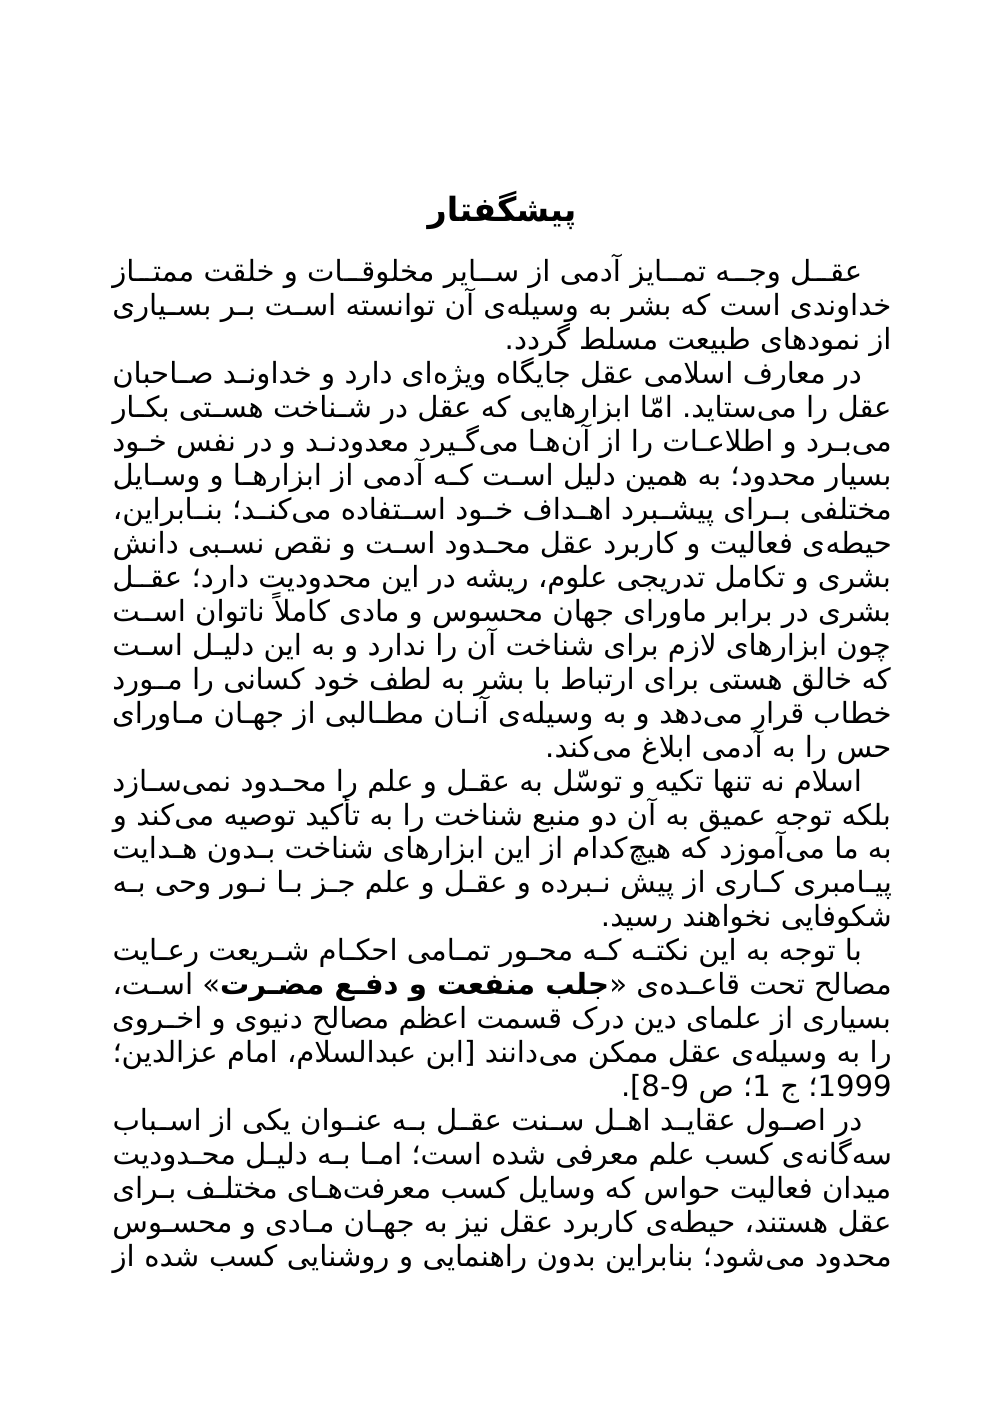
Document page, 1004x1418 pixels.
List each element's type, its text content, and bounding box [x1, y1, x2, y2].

text با توجه به این نکته که محور تمامی احکام شریعت رعایت مصالح تحت قاعده‌ی «جلب منفعت و دفع مضرت» است، بسیاری از علمای دین درک قسمت اعظم مصالح دنیوی و اخروی را به وسیله‌ی عقل ممکن می‌دانند [ابن عبدالسلام، امام عزالدین؛ 1999؛ ج 1؛ ص 9-8]. [112, 934, 892, 1103]
text عقل وجه تمایز آدمی از سایر مخلوقات و خلقت ممتاز خداوندی است که بشر به وسیله‌ی آن توانسته است بر بسیاری از نمودهای طبیعت مسلط گردد. [112, 254, 892, 356]
text پیشگفتار [112, 191, 892, 229]
text در معارف اسلامی عقل جایگاه ویژه‌ای دارد و خداوند صاحبان عقل را می‌ستاید. امّا ابزارهایی که عقل در شناخت هستی بکار می‌برد و اطلاعات را از آن‌ها می‌گیرد معدودند و در نفس خود بسیار محدود؛ به همین دلیل است که آدمی از ابزارها و وسایل مختلفی برای پیشبرد اهداف خود استفاده می‌کند؛ بنابراین، حیطه‌ی فعالیت و کاربرد عقل محدود است و نقص نسبی دانش بشری و تکامل تدریجی علوم، ریشه در این محدودیت دارد؛ عقل بشری در برابر ماورای جهان محسوس و مادی کاملاً ناتوان است چون ابزارهای لازم برای شناخت آن را ندارد و به این دلیل است که خالق هستی برای ارتباط با بشر به لطف خود کسانی را مورد خطاب قرار می‌دهد و به وسیله‌ی آنان مطالبی از جهان ماورای حس را به آدمی ابلاغ می‌کند. [112, 356, 892, 764]
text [112, 1103, 892, 1273]
text اسلام نه تنها تکیه و توسّل به عقل و علم را محدود نمی‌سازد بلکه توجه عمیق به آن دو منبع شناخت را به تأکید توصیه می‌کند و به ما می‌آموزد که هیچ‌کدام از این ابزارهای شناخت بدون هدایت پیامبری کاری از پیش نبرده و عقل و علم جز با نور وحی به شکوفایی نخواهند رسید. [112, 764, 892, 934]
